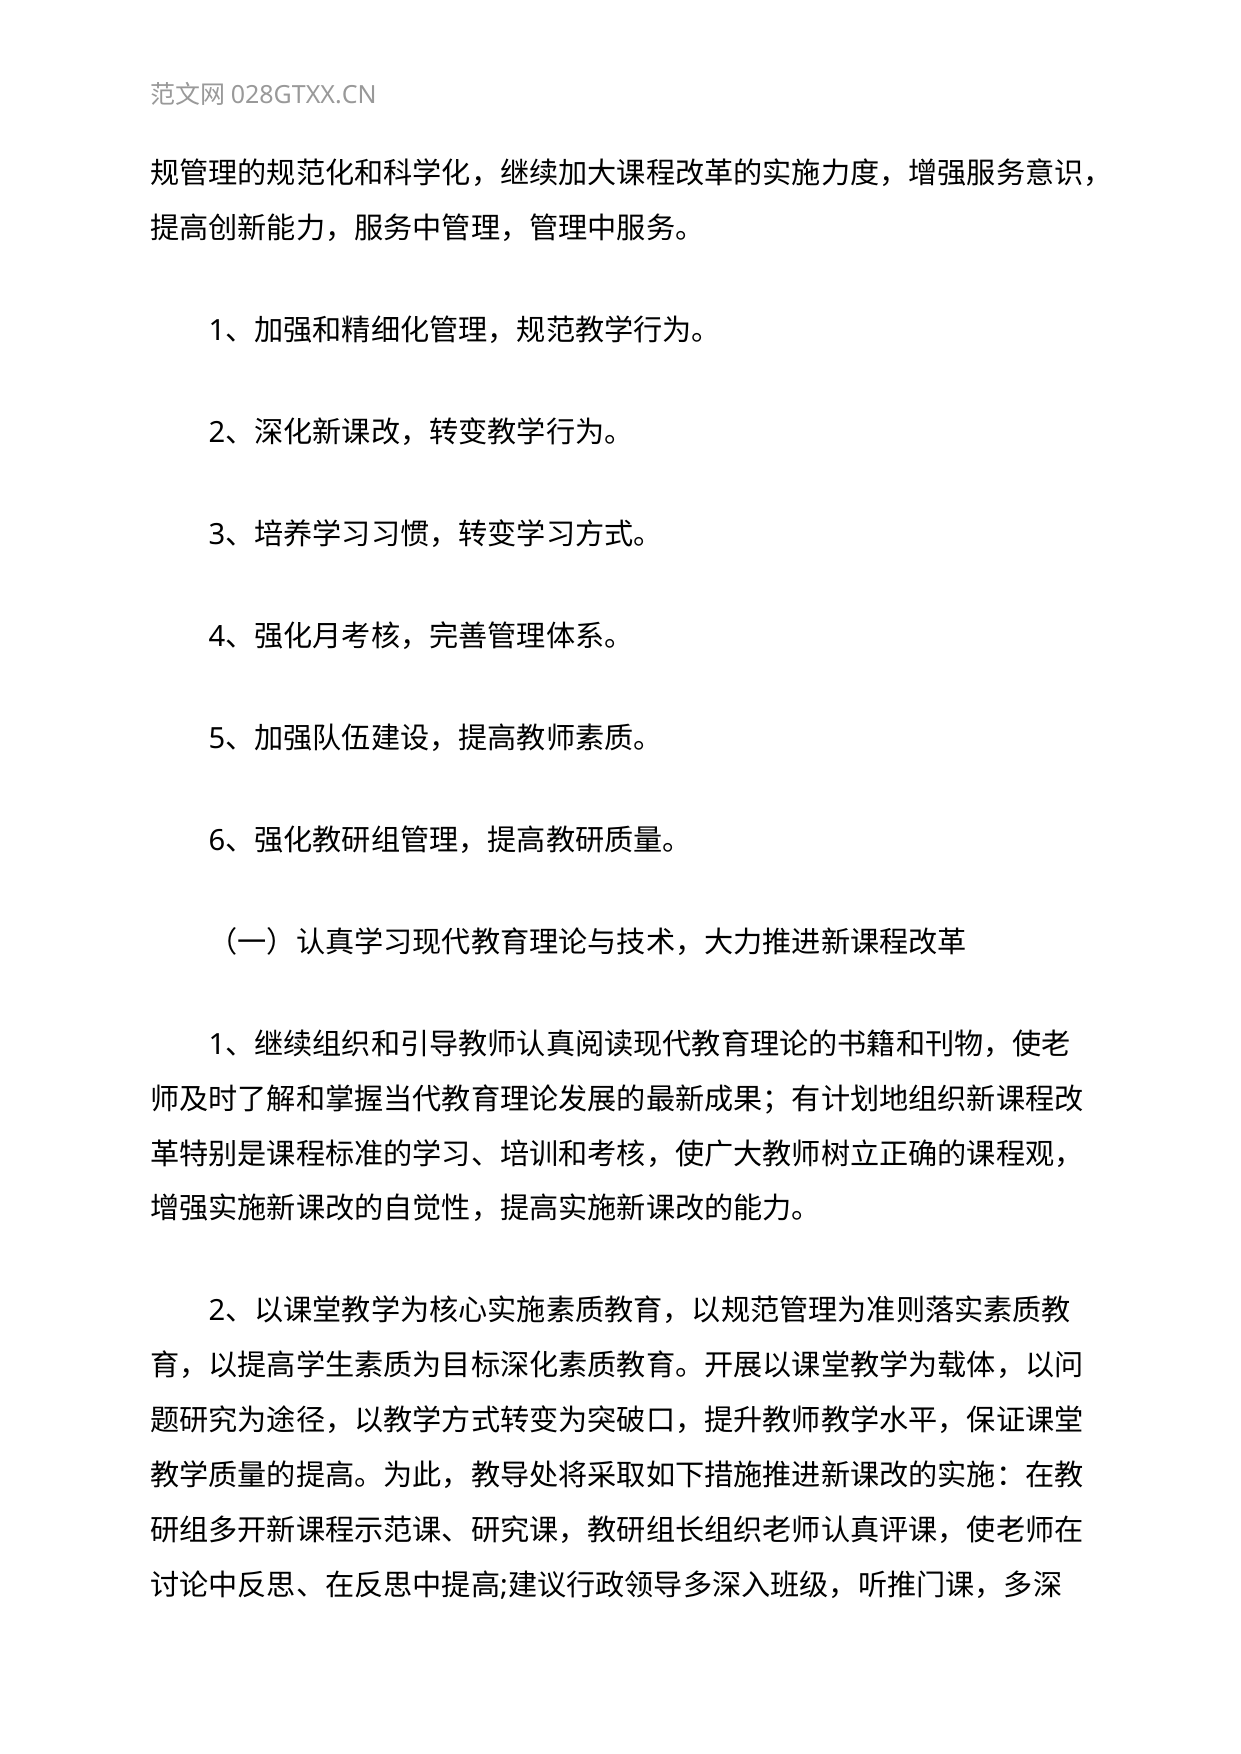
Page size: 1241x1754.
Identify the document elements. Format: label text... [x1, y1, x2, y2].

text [150, 150, 1090, 247]
text 3、培养学习习惯，转变学习方式。 [150, 511, 1090, 553]
text （一）认真学习现代教育理论与技术，大力推进新课程改革 [150, 918, 1090, 961]
text 1、加强和精细化管理，规范教学行为。 [150, 307, 1090, 349]
text 5、加强队伍建设，提高教师素质。 [150, 714, 1090, 757]
text 6、强化教研组管理，提高教研质量。 [150, 817, 1090, 859]
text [150, 1287, 1090, 1604]
text 1、继续组织和引导教师认真阅读现代教育理论的书籍和刊物，使老师及时了解和掌握当代教育理论发展的最新成果；有计划地组织新课程改革特别是课程标准的学习、培训和考核，使广大教师树立正确的课程观，增强实施新课改的自觉性，提高实施新课改的能力。 [150, 1020, 1090, 1227]
text 4、强化月考核，完善管理体系。 [150, 613, 1090, 655]
text 2、深化新课改，转变教学行为。 [150, 409, 1090, 451]
